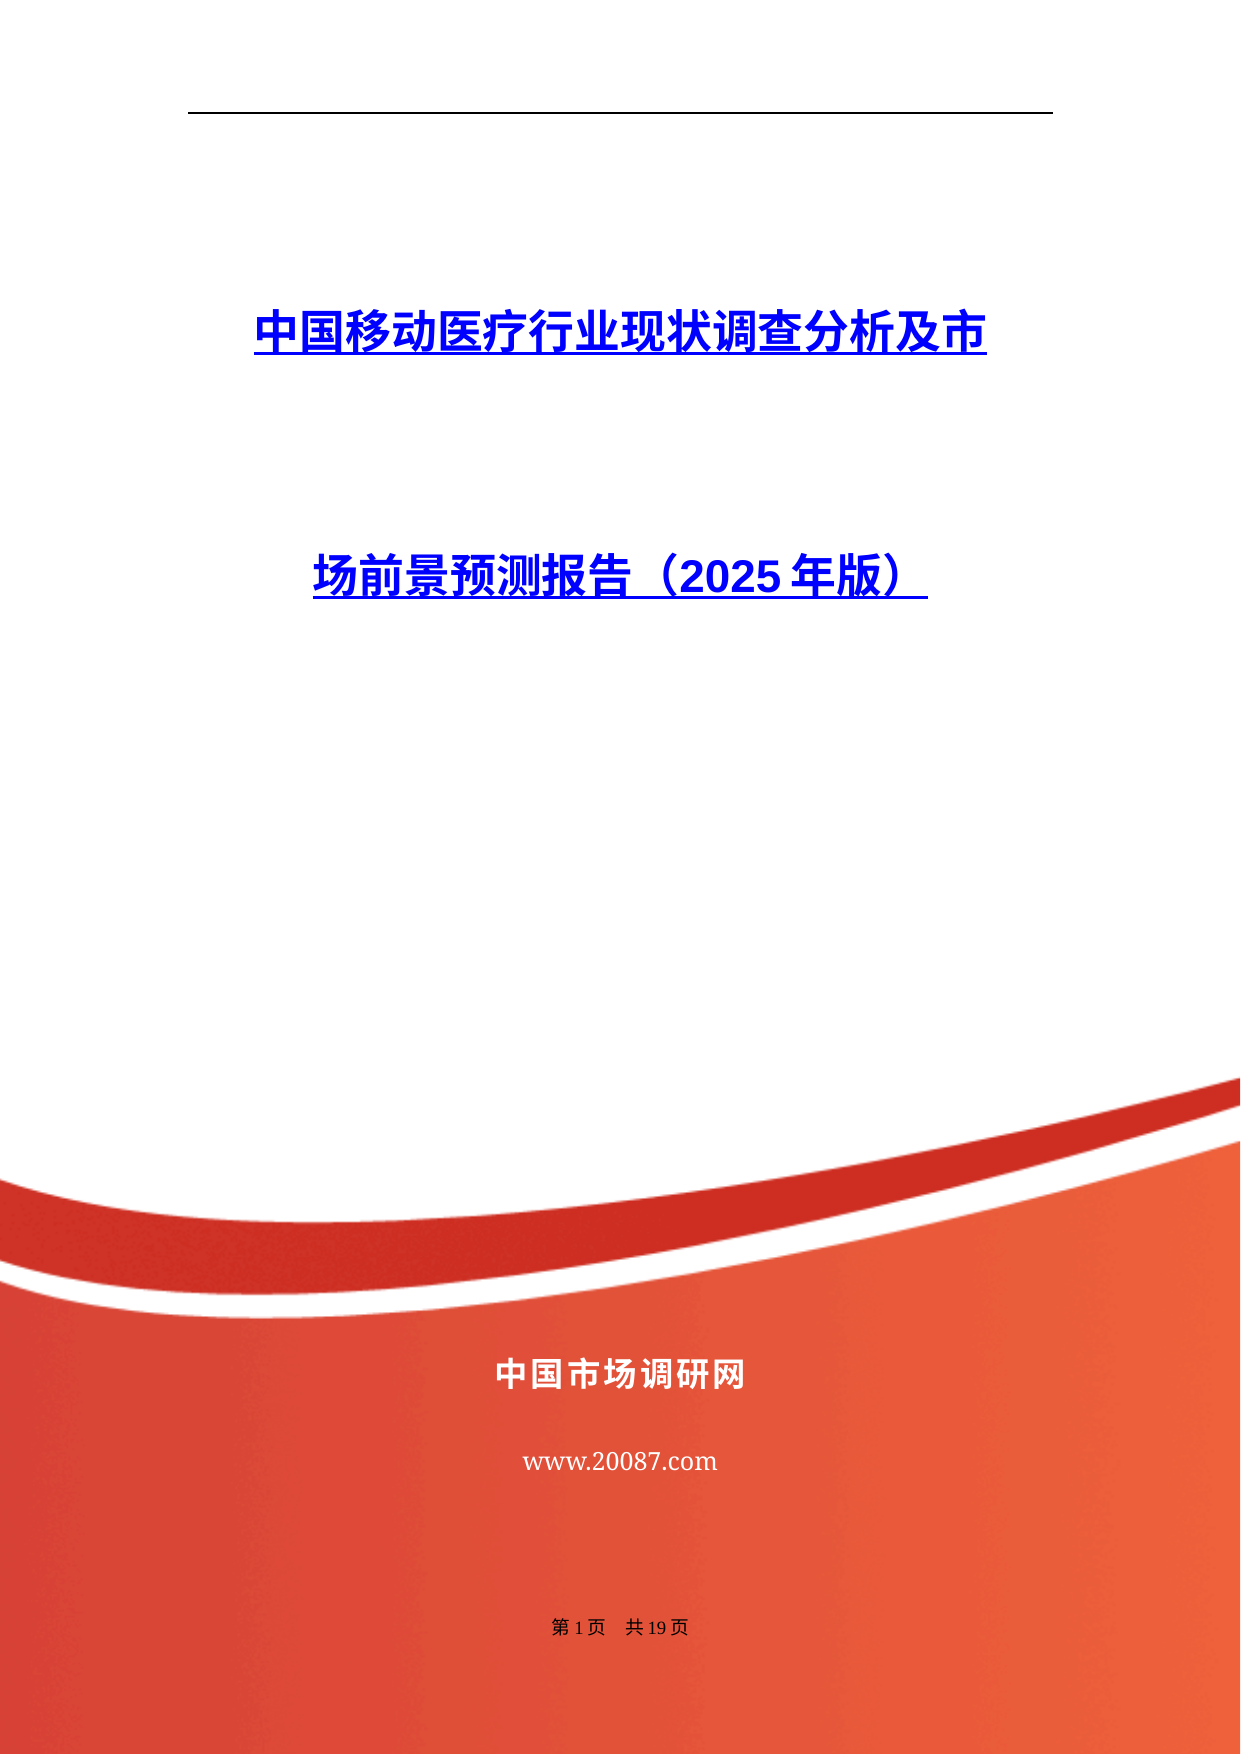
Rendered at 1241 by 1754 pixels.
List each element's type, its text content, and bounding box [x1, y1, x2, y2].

picture [0, 1006, 1241, 1754]
subtitle 中国市场调研网 [187, 1339, 1053, 1404]
table_header 中国移动医疗行业现状调查分析及市场前景预测报告（2025年版） [188, 207, 1053, 773]
text www.20087.com [187, 1428, 1053, 1493]
